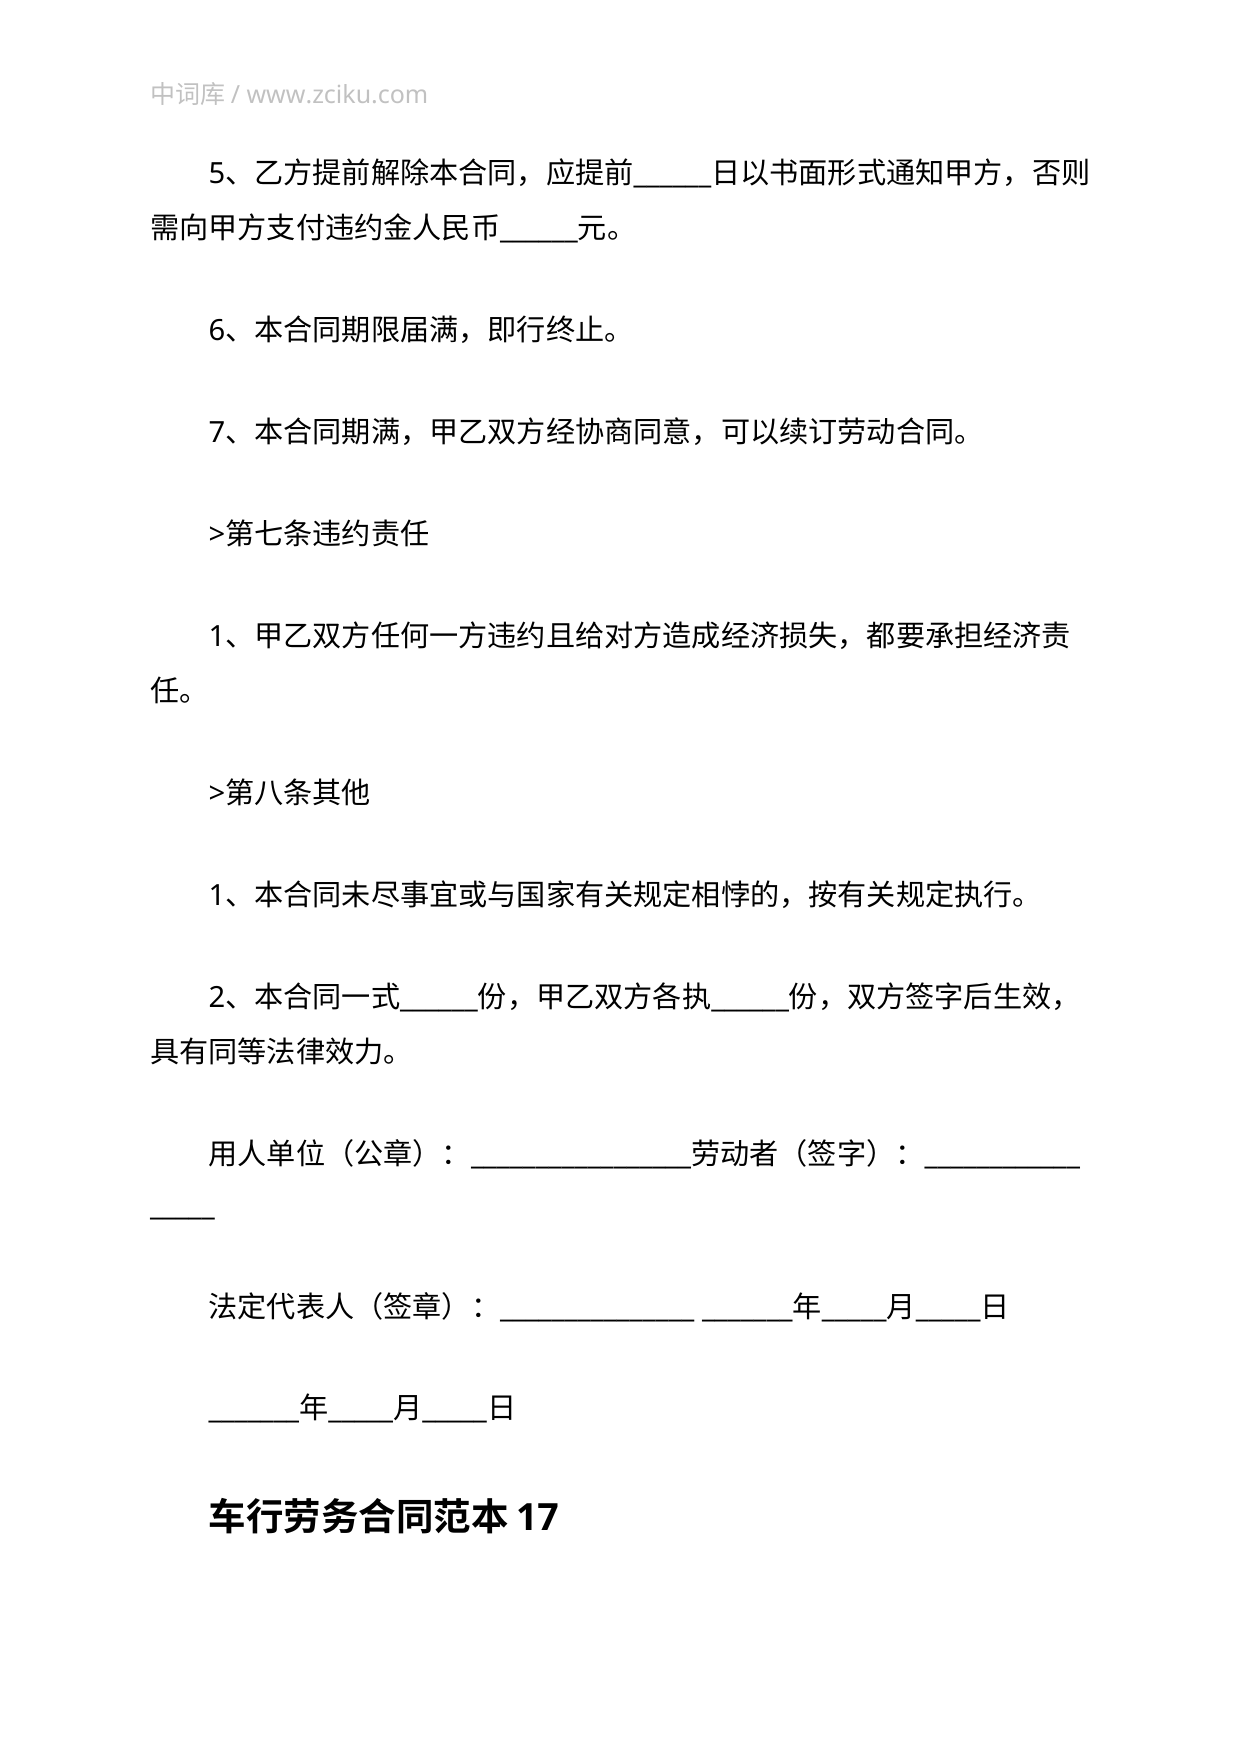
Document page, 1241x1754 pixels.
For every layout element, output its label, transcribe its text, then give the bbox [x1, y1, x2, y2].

text 6、本合同期限届满，即行终止。 [150, 307, 1090, 349]
text 2、本合同一式______份，甲乙双方各执______份，双方签字后生效，具有同等法律效力。 [150, 974, 1090, 1071]
text _______年_____月_____日 [150, 1385, 1090, 1427]
text 车行劳务合同范本17 [150, 1487, 1090, 1542]
text 7、本合同期满，甲乙双方经协商同意，可以续订劳动合同。 [150, 409, 1090, 451]
text >第八条其他 [150, 770, 1090, 812]
text >第七条违约责任 [150, 511, 1090, 553]
text 1、本合同未尽事宜或与国家有关规定相悖的，按有关规定执行。 [150, 872, 1090, 914]
text 法定代表人（签章）：_______________ _______年_____月_____日 [150, 1283, 1090, 1326]
text 5、乙方提前解除本合同，应提前______日以书面形式通知甲方，否则需向甲方支付违约金人民币______元。 [150, 150, 1090, 247]
text 用人单位（公章）：_________________劳动者（签字）：_________________ [150, 1130, 1090, 1224]
text 1、甲乙双方任何一方违约且给对方造成经济损失，都要承担经济责任。 [150, 613, 1090, 710]
